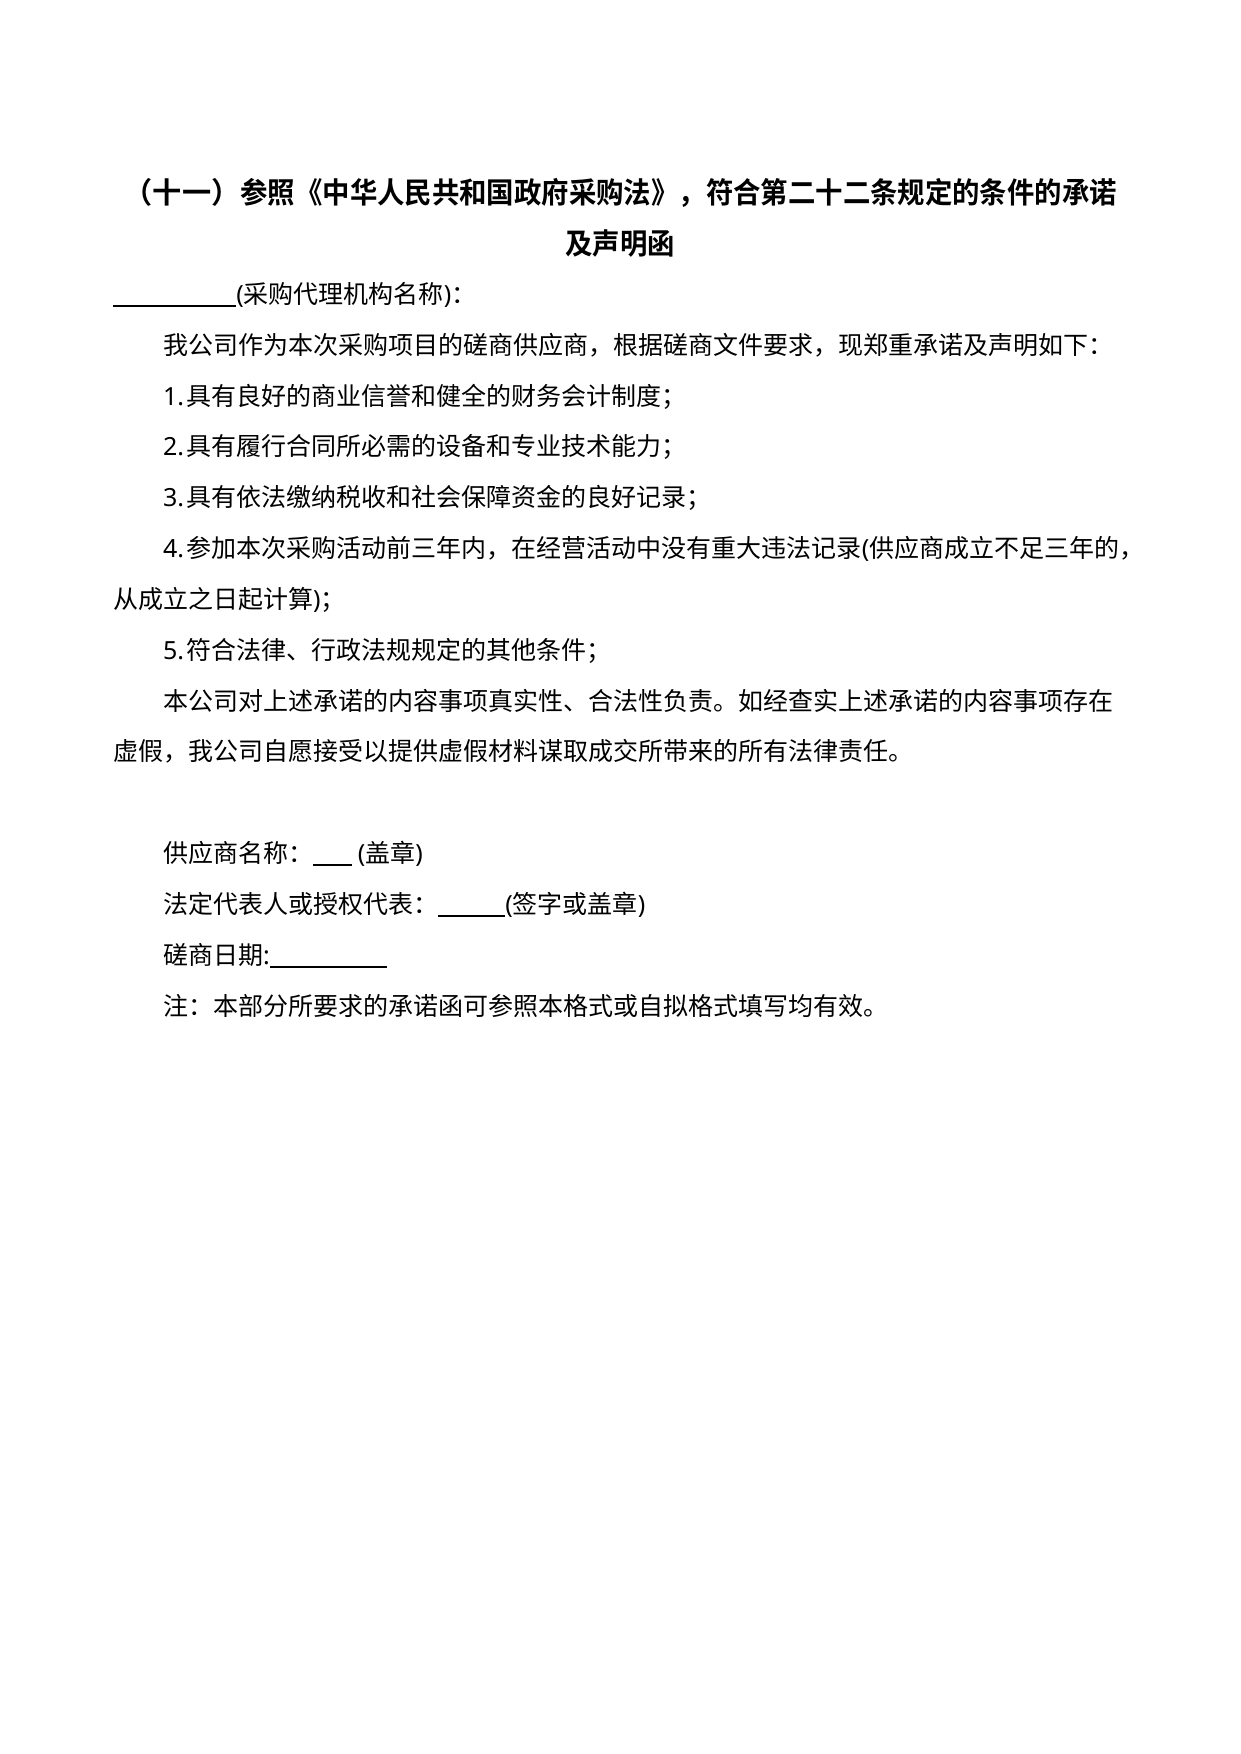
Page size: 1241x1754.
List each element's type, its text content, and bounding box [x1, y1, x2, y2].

text 供应商名称： (盖章) [113, 826, 1127, 877]
list 参加本次采购活动前三年内，在经营活动中没有重大违法记录(供应商成立不足三年的，从成立之日起计算)； [113, 521, 1127, 623]
list 具有依法缴纳税收和社会保障资金的良好记录； [113, 470, 1127, 521]
list 具有良好的商业信誉和健全的财务会计制度； [113, 369, 1127, 419]
text (采购代理机构名称)： [113, 267, 1127, 318]
list 符合法律、行政法规规定的其他条件； [113, 623, 1127, 674]
text 注：本部分所要求的承诺函可参照本格式或自拟格式填写均有效。 [113, 979, 1127, 1029]
text 我公司作为本次采购项目的磋商供应商，根据磋商文件要求，现郑重承诺及声明如下： [113, 318, 1127, 369]
text 磋商日期: [113, 928, 1127, 979]
text 本公司对上述承诺的内容事项真实性、合法性负责。如经查实上述承诺的内容事项存在虚假，我公司自愿接受以提供虚假材料谋取成交所带来的所有法律责任。 [113, 674, 1127, 775]
subtitle 参照《中华人民共和国政府采购法》，符合第二十二条规定的条件的承诺及声明函 [113, 165, 1127, 267]
list 具有履行合同所必需的设备和专业技术能力； [113, 419, 1127, 470]
text 法定代表人或授权代表： (签字或盖章) [113, 877, 1127, 928]
